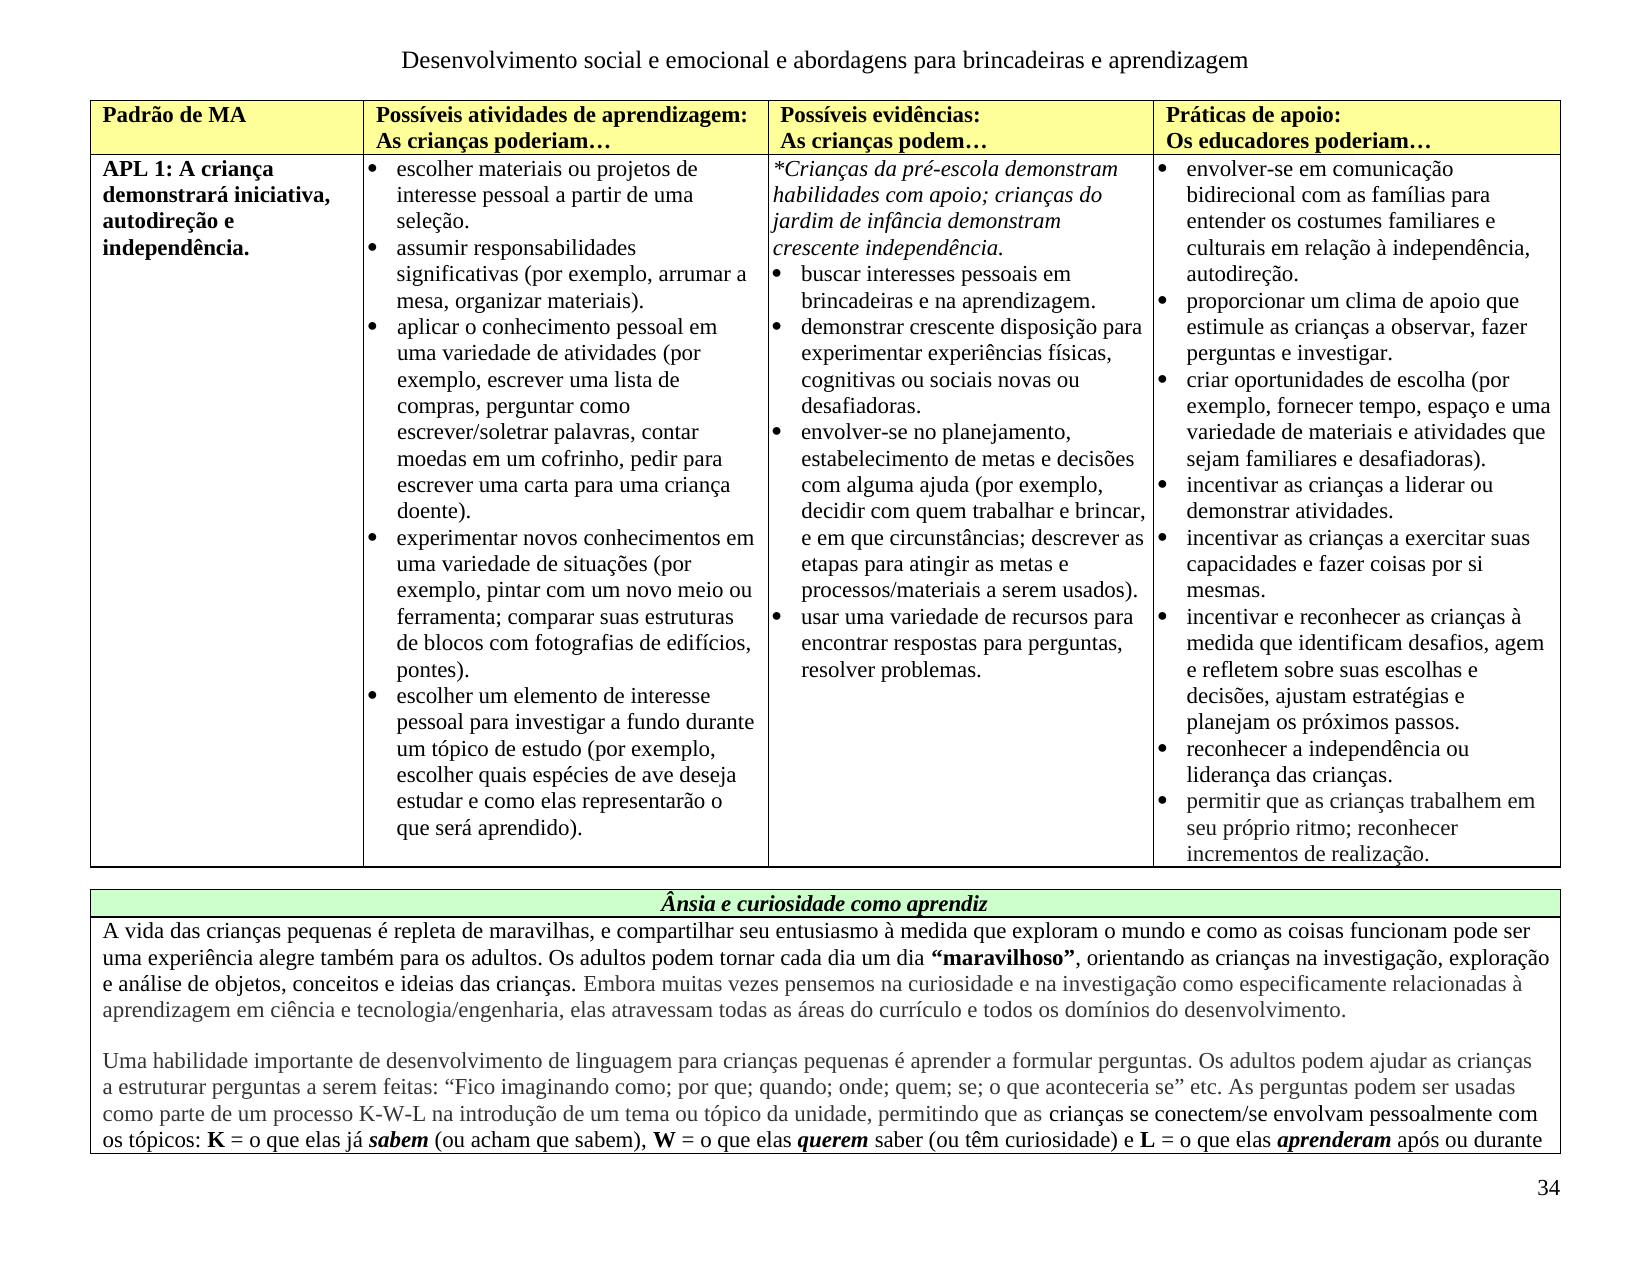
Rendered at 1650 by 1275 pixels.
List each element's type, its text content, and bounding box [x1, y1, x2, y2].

table_header Ânsia e curiosidade como aprendiz [91, 890, 1560, 916]
table_header Possíveis atividades de aprendizagem: As crianças poderiam… [364, 101, 768, 154]
table_cell APL 1: A criança demonstrará iniciativa, autodireção e independência. [91, 155, 363, 866]
table_cell envolver-se em comunicação bidirecional com as famílias para entender os costumes familiares e culturais em relação à independência, autodireção. proporcionar um clima de apoio que estimule as crianças a observar, fazer perguntas e investigar. criar oportunidades de escolha (por exemplo, fornecer tempo, espaço e uma variedade de materiais e atividades que sejam familiares e desafiadoras). incentivar as crianças a liderar ou demonstrar atividades. incentivar as crianças a exercitar suas capacidades e fazer coisas por si mesmas. incentivar e reconhecer as crianças à medida que identificam desafios, agem e refletem sobre suas escolhas e decisões, ajustam estratégias e planejam os próximos passos. reconhecer a independência ou liderança das crianças. permitir que as crianças trabalhem em seu próprio ritmo; reconhecer incrementos de realização. [1154, 155, 1560, 866]
table_header Práticas de apoio: Os educadores poderiam… [1154, 101, 1560, 154]
table_cell escolher materiais ou projetos de interesse pessoal a partir de uma seleção. assumir responsabilidades significativas (por exemplo, arrumar a mesa, organizar materiais). aplicar o conhecimento pessoal em uma variedade de atividades (por exemplo, escrever uma lista de compras, perguntar como escrever/soletrar palavras, contar moedas em um cofrinho, pedir para escrever uma carta para uma criança doente). experimentar novos conhecimentos em uma variedade de situações (por exemplo, pintar com um novo meio ou ferramenta; comparar suas estruturas de blocos com fotografias de edifícios, pontes). escolher um elemento de interesse pessoal para investigar a fundo durante um tópico de estudo (por exemplo, escolher quais espécies de ave deseja estudar e como elas representarão o que será aprendido). [364, 155, 768, 866]
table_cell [91, 918, 1560, 1152]
table_header Possíveis evidências: As crianças podem… [769, 101, 1153, 154]
table_header Padrão de MA [91, 101, 363, 154]
table_cell *Crianças da pré-escola demonstram habilidades com apoio; crianças do jardim de infância demonstram crescente independência. buscar interesses pessoais em brincadeiras e na aprendizagem. demonstrar crescente disposição para experimentar experiências físicas, cognitivas ou sociais novas ou desafiadoras. envolver-se no planejamento, estabelecimento de metas e decisões com alguma ajuda (por exemplo, decidir com quem trabalhar e brincar, e em que circunstâncias; descrever as etapas para atingir as metas e processos/materiais a serem usados). usar uma variedade de recursos para encontrar respostas para perguntas, resolver problemas. [769, 155, 1153, 866]
